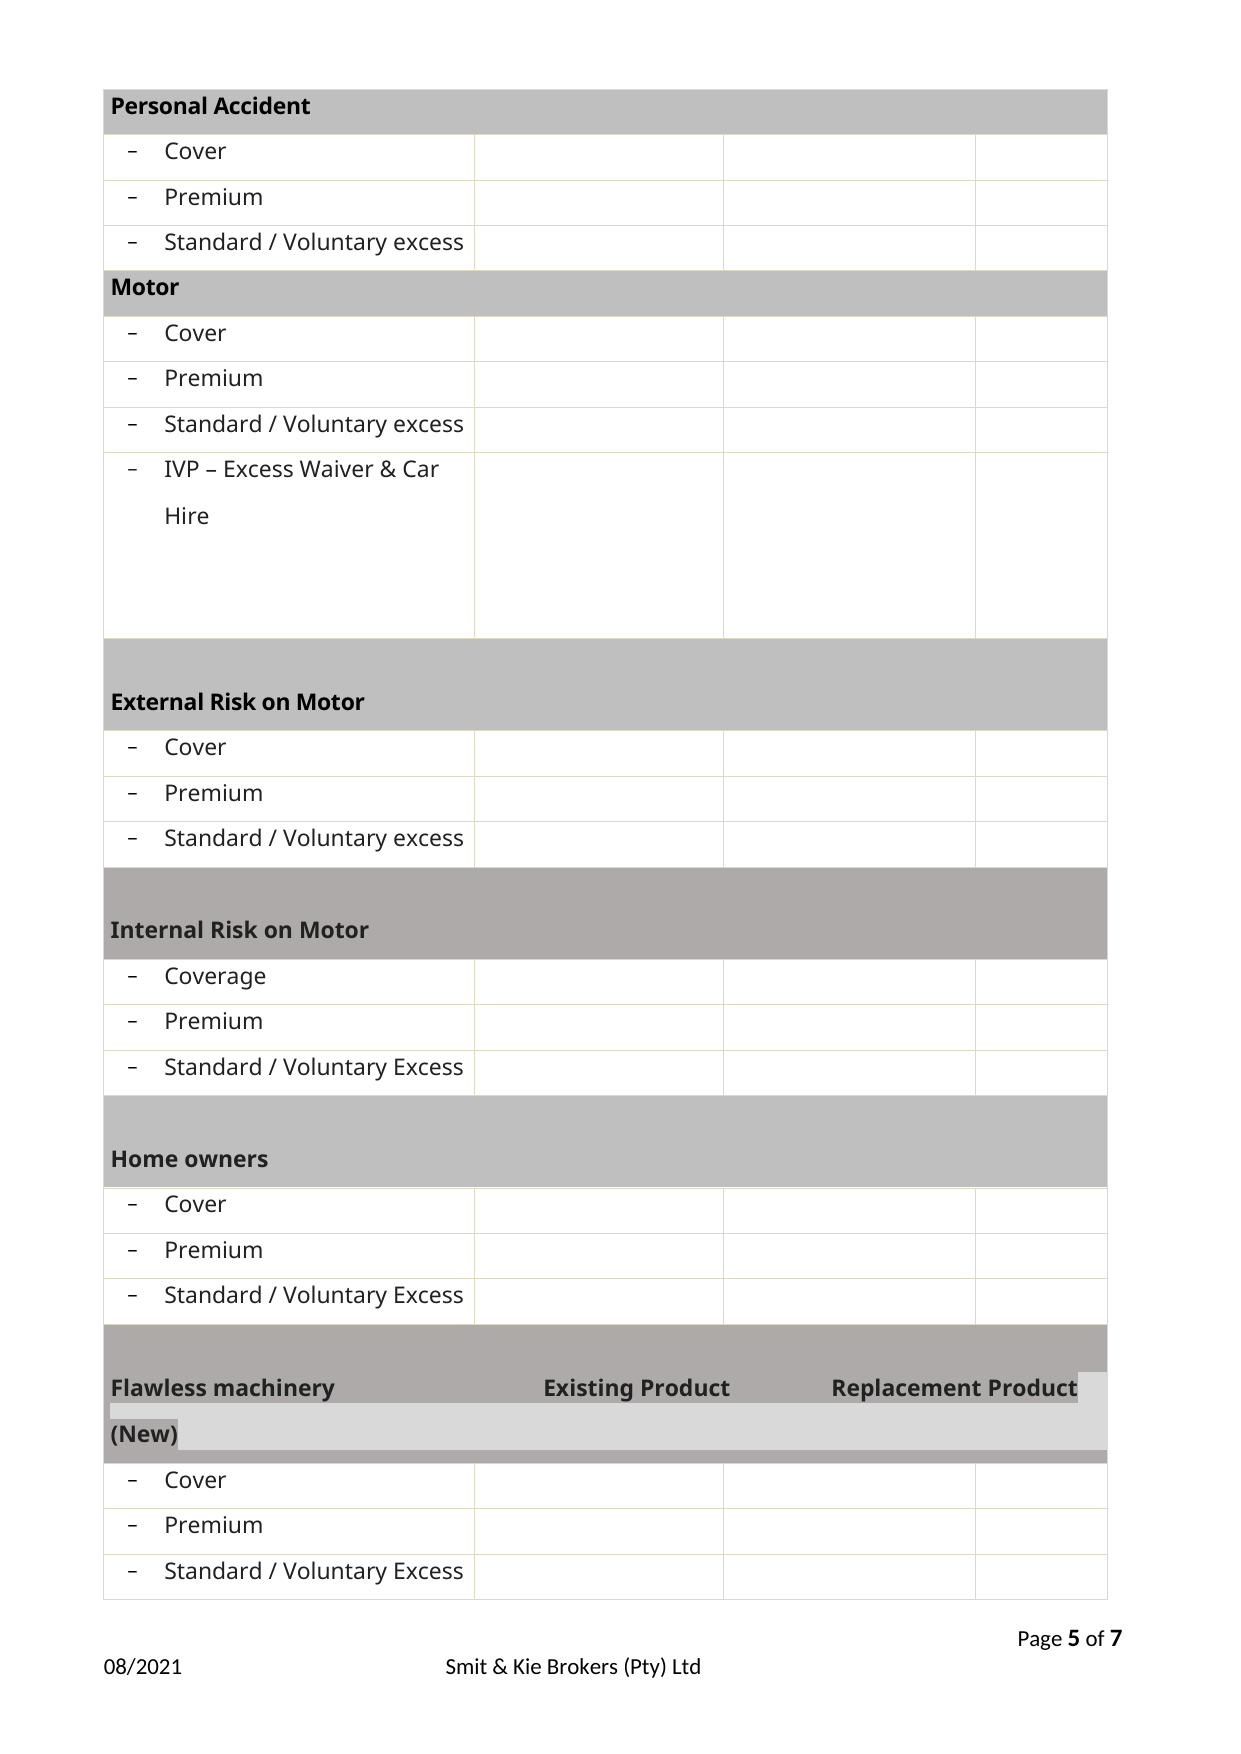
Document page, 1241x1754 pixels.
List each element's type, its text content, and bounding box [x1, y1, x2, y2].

table_cell [475, 960, 723, 1004]
table_cell [724, 960, 975, 1004]
table_cell [475, 777, 723, 821]
table_cell [724, 453, 975, 638]
table_cell Cover [104, 1464, 474, 1508]
table_cell [475, 135, 723, 179]
table_cell [976, 453, 1107, 638]
table_cell [724, 1234, 975, 1278]
table_cell [976, 1189, 1107, 1233]
table_cell [724, 731, 975, 776]
table_cell [976, 822, 1107, 867]
table_cell [976, 1464, 1107, 1508]
table_cell Cover [104, 317, 474, 361]
table_cell [475, 453, 723, 638]
table_cell [475, 1234, 723, 1278]
table_cell [475, 1279, 723, 1324]
table_cell Home owners [104, 1096, 1107, 1187]
table_cell [475, 1189, 723, 1233]
table_cell [976, 181, 1107, 225]
table_cell Standard / Voluntary excess [104, 822, 474, 867]
table_cell [724, 1555, 975, 1599]
table_cell [724, 1005, 975, 1050]
table_cell [724, 362, 975, 407]
table_cell Standard / Voluntary excess [104, 408, 474, 452]
table_cell [475, 181, 723, 225]
table_cell [724, 135, 975, 179]
table_cell [724, 1509, 975, 1554]
table_cell [976, 226, 1107, 270]
table_cell [724, 408, 975, 452]
table_cell IVP – Excess Waiver & Car Hire [104, 453, 474, 638]
table_cell [976, 1509, 1107, 1554]
table_cell [475, 408, 723, 452]
table_cell Premium [104, 1234, 474, 1278]
table_cell Standard / Voluntary Excess [104, 1555, 474, 1599]
table_cell [976, 135, 1107, 179]
table_cell [724, 1279, 975, 1324]
table_cell Motor [104, 271, 1107, 316]
table_cell Standard / Voluntary Excess [104, 1051, 474, 1095]
table_cell [724, 1051, 975, 1095]
table_cell [724, 226, 975, 270]
table_cell Internal Risk on Motor [104, 868, 1107, 959]
table_cell [724, 1464, 975, 1508]
table_cell [976, 1555, 1107, 1599]
table_cell [475, 362, 723, 407]
table_cell [475, 1464, 723, 1508]
table_cell Personal Accident [104, 90, 1107, 134]
table_cell [976, 777, 1107, 821]
table_cell Premium [104, 362, 474, 407]
table_cell Cover [104, 731, 474, 776]
table_cell [976, 1234, 1107, 1278]
table_cell [475, 822, 723, 867]
table_cell [724, 822, 975, 867]
table_cell [475, 317, 723, 361]
table_cell Premium [104, 1509, 474, 1554]
table_cell [475, 1555, 723, 1599]
table_cell [976, 1005, 1107, 1050]
table_cell Premium [104, 1005, 474, 1050]
table_cell Coverage [104, 960, 474, 1004]
table_cell [724, 181, 975, 225]
table_cell [475, 1051, 723, 1095]
table_cell [976, 362, 1107, 407]
table_cell Premium [104, 181, 474, 225]
table_cell Cover [104, 1189, 474, 1233]
table_cell Standard / Voluntary excess [104, 226, 474, 270]
table_cell Flawless machinery Existing Product Replacement Product (New) [104, 1325, 1107, 1463]
table_cell [475, 1005, 723, 1050]
table_cell [475, 731, 723, 776]
table_cell [724, 317, 975, 361]
table_cell Cover [104, 135, 474, 179]
table_cell [976, 1051, 1107, 1095]
table_cell [976, 408, 1107, 452]
table_cell [475, 226, 723, 270]
table_cell [976, 317, 1107, 361]
table_cell Premium [104, 777, 474, 821]
table_cell Standard / Voluntary Excess [104, 1279, 474, 1324]
table_cell [724, 1189, 975, 1233]
table_cell [724, 777, 975, 821]
table_cell [475, 1509, 723, 1554]
table_cell [976, 731, 1107, 776]
table_cell External Risk on Motor [104, 639, 1107, 730]
table_cell [976, 1279, 1107, 1324]
table_cell [976, 960, 1107, 1004]
